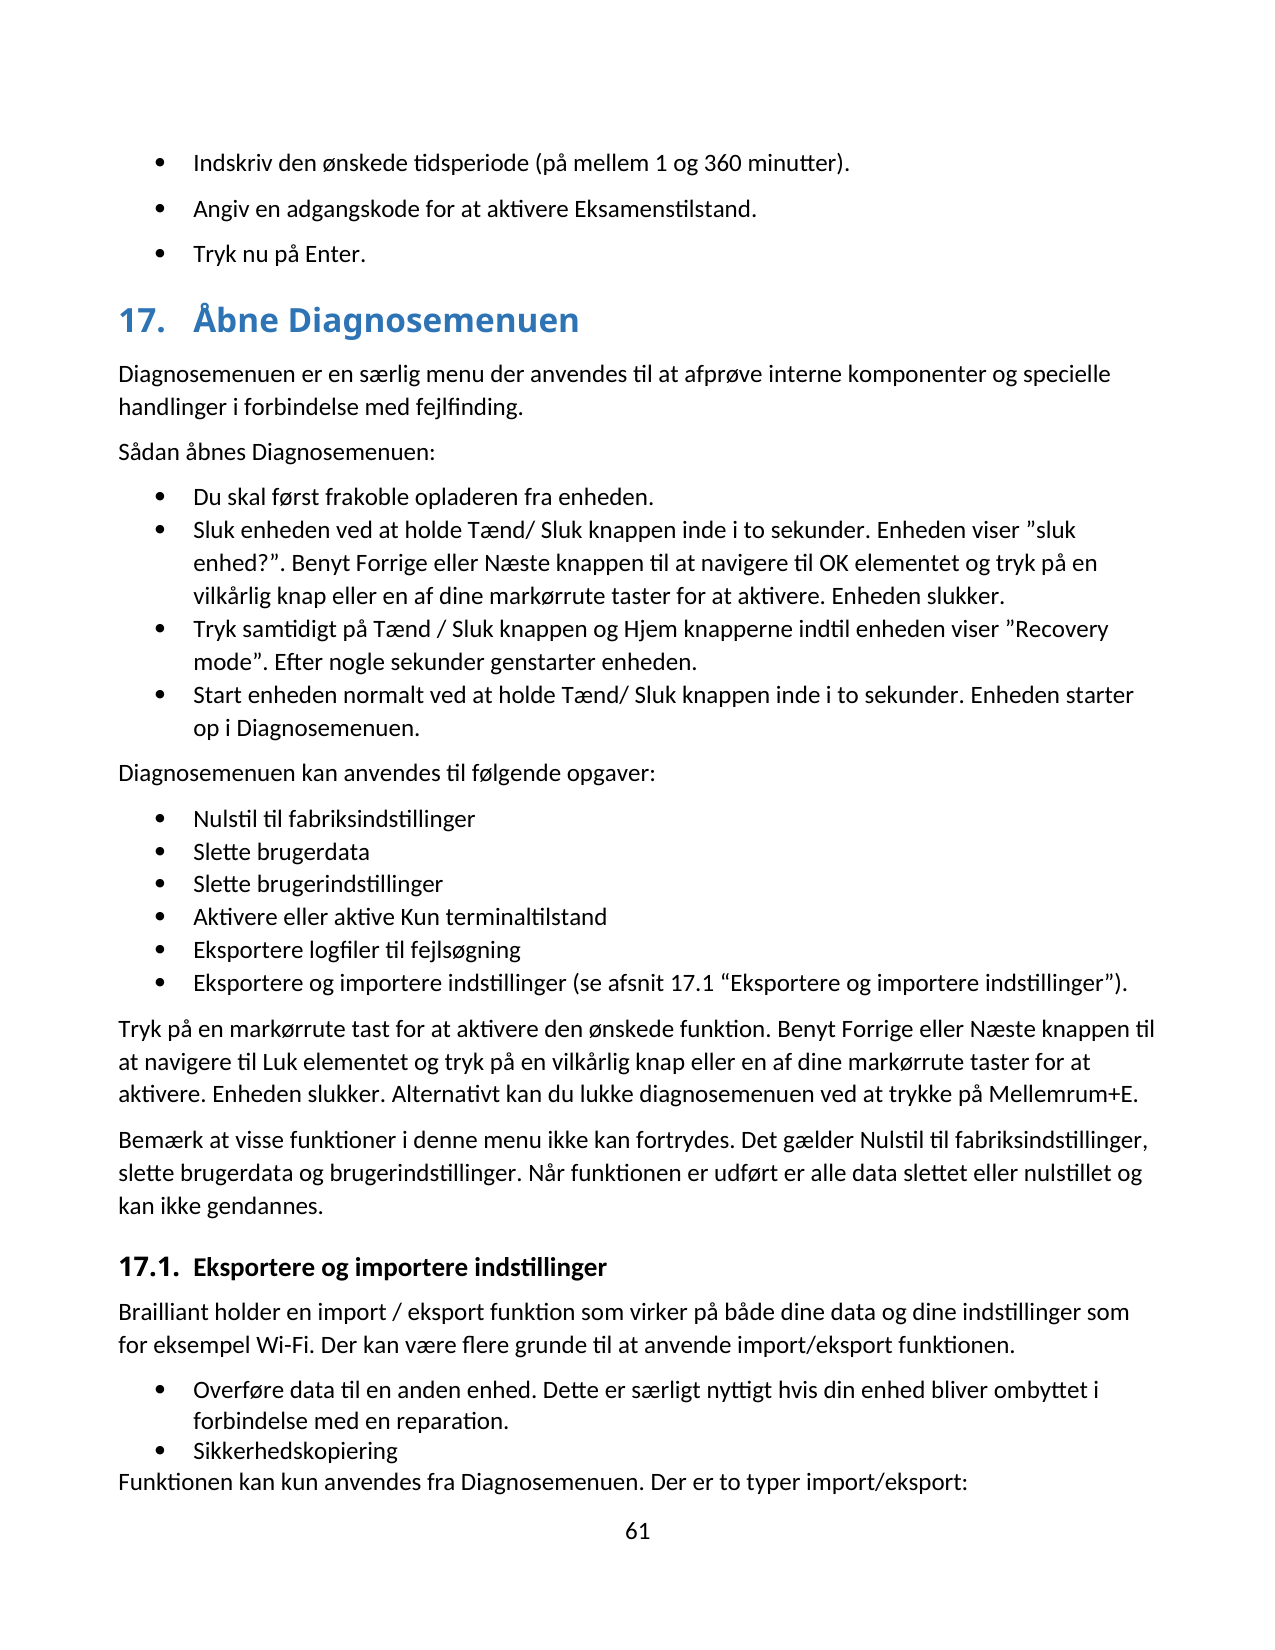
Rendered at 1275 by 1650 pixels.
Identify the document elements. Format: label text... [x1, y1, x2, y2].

subtitle Eksportere og importere indstillinger [118, 1248, 1157, 1285]
text Brailliant holder en import / eksport funktion som virker på både dine data og dine indstillinger som for eksempel Wi-Fi. Der kan være flere grunde til at anvende import/eksport funktionen. [118, 1296, 1157, 1359]
list Start enheden normalt ved at holde Tænd/ Sluk knappen inde i to sekunder. Enheden starter op i Diagnosemenuen. [156, 679, 1157, 742]
list Eksportere og importere indstillinger (se afsnit 17.1 “Eksportere og importere indstillinger”). [156, 967, 1157, 998]
list Aktivere eller aktive Kun terminaltilstand [156, 902, 1157, 932]
text Diagnosemenuen kan anvendes til følgende opgaver: [118, 757, 1157, 788]
list Sluk enheden ved at holde Tænd/ Sluk knappen inde i to sekunder. Enheden viser ”sluk enhed?”. Benyt Forrige eller Næste knappen til at navigere til OK elementet og tryk på en vilkårlig knap eller en af dine markørrute taster for at aktivere. Enheden slukker. [156, 514, 1157, 611]
text Tryk på en markørrute tast for at aktivere den ønskede funktion. Benyt Forrige eller Næste knappen til at navigere til Luk elementet og tryk på en vilkårlig knap eller en af dine markørrute taster for at aktivere. Enheden slukker. Alternativt kan du lukke diagnosemenuen ved at trykke på Mellemrum+E. [118, 1013, 1157, 1109]
list Eksportere logfiler til fejlsøgning [156, 934, 1157, 965]
list Indskriv den ønskede tidsperiode (på mellem 1 og 360 minutter). [156, 148, 1157, 178]
list Slette brugerdata [156, 836, 1157, 866]
text Sådan åbnes Diagnosemenuen: [118, 436, 1157, 467]
list Angiv en adgangskode for at aktivere Eksamenstilstand. [156, 193, 1157, 223]
text Bemærk at visse funktioner i denne menu ikke kan fortrydes. Det gælder Nulstil til fabriksindstillinger, slette brugerdata og brugerindstillinger. Når funktionen er udført er alle data slettet eller nulstillet og kan ikke gendannes. [118, 1124, 1157, 1220]
text Funktionen kan kun anvendes fra Diagnosemenuen. Der er to typer import/eksport: [118, 1466, 1157, 1496]
list Sikkerhedskopiering [156, 1435, 1157, 1466]
subtitle Åbne Diagnosemenuen [118, 296, 1157, 342]
list Tryk nu på Enter. [156, 238, 1157, 269]
list Overføre data til en anden enhed. Dette er særligt nyttigt hvis din enhed bliver ombyttet i forbindelse med en reparation. [156, 1374, 1157, 1435]
list Nulstil til fabriksindstillinger [156, 803, 1157, 833]
list Slette brugerindstillinger [156, 869, 1157, 899]
list Du skal først frakoble opladeren fra enheden. [156, 482, 1157, 512]
list Tryk samtidigt på Tænd / Sluk knappen og Hjem knapperne indtil enheden viser ”Recovery mode”. Efter nogle sekunder genstarter enheden. [156, 613, 1157, 677]
text Diagnosemenuen er en særlig menu der anvendes til at afprøve interne komponenter og specielle handlinger i forbindelse med fejlfinding. [118, 358, 1157, 421]
